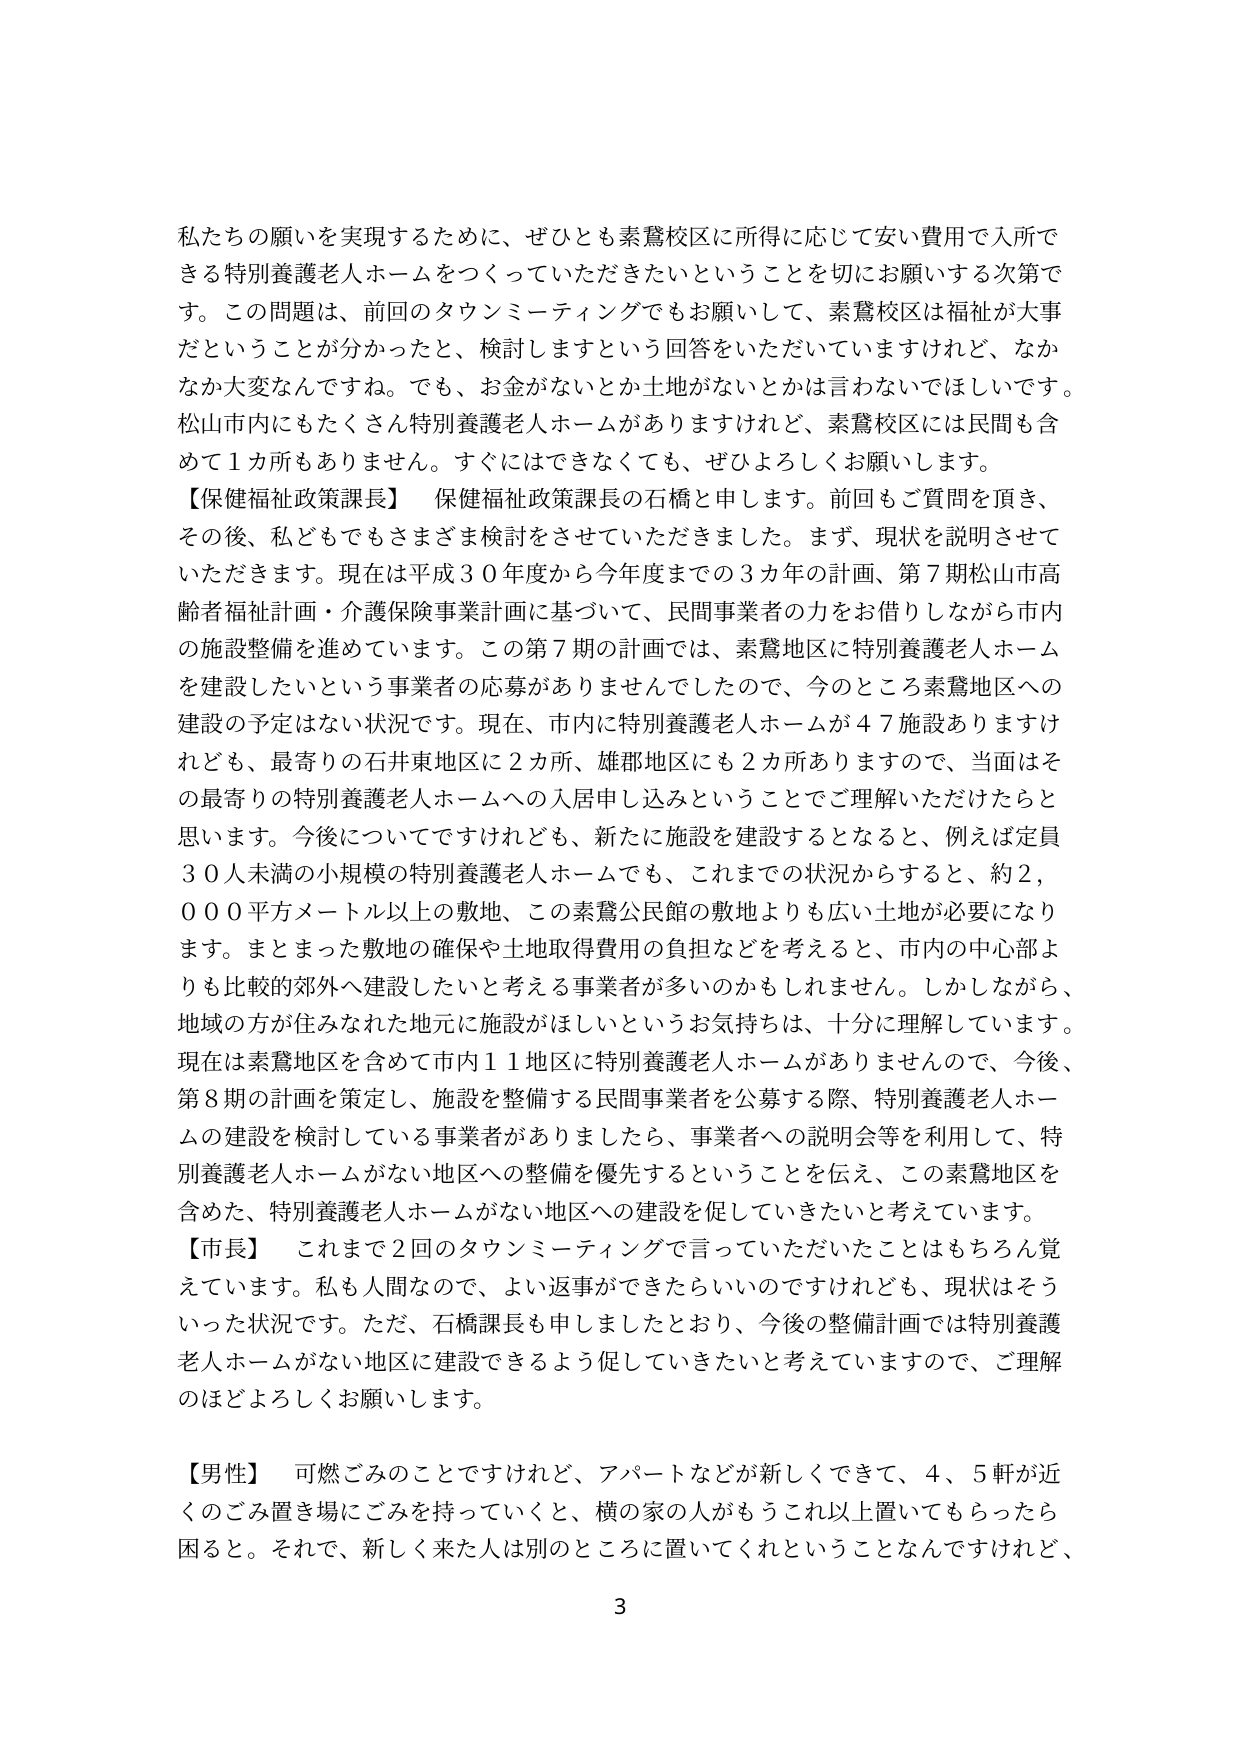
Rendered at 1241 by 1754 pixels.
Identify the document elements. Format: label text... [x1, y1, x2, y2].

text 【市長】 これまで２回のタウンミーティングで言っていただいたことはもちろん覚えています。私も人間なので、よい返事ができたらいいのですけれども、現状はそういった状況です。ただ、石橋課長も申しましたとおり、今後の整備計画では特別養護老人ホームがない地区に建設できるよう促していきたいと考えていますので、ご理解のほどよろしくお願いします。 [177, 1229, 1063, 1417]
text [177, 217, 1063, 479]
text 【保健福祉政策課長】 保健福祉政策課長の石橋と申します。前回もご質問を頂き、その後、私どもでもさまざま検討をさせていただきました。まず、現状を説明させていただきます。現在は平成３０年度から今年度までの３カ年の計画、第７期松山市高齢者福祉計画・介護保険事業計画に基づいて、民間事業者の力をお借りしながら市内の施設整備を進めています。この第７期の計画では、素鵞地区に特別養護老人ホームを建設したいという事業者の応募がありませんでしたので、今のところ素鵞地区への建設の予定はない状況です。現在、市内に特別養護老人ホームが４７施設ありますけれども、最寄りの石井東地区に２カ所、雄郡地区にも２カ所ありますので、当面はその最寄りの特別養護老人ホームへの入居申し込みということでご理解いただけたらと思います。今後についてですけれども、新たに施設を建設するとなると、例えば定員３０人未満の小規模の特別養護老人ホームでも、これまでの状況からすると、約２，０００平方メートル以上の敷地、この素鵞公民館の敷地よりも広い土地が必要になります。まとまった敷地の確保や土地取得費用の負担などを考えると、市内の中心部よりも比較的郊外へ建設したいと考える事業者が多いのかもしれません。しかしながら、地域の方が住みなれた地元に施設がほしいというお気持ちは、十分に理解しています。現在は素鵞地区を含めて市内１１地区に特別養護老人ホームがありませんので、今後、第８期の計画を策定し、施設を整備する民間事業者を公募する際、特別養護老人ホームの建設を検討している事業者がありましたら、事業者への説明会等を利用して、特別養護老人ホームがない地区への整備を優先するということを伝え、この素鵞地区を含めた、特別養護老人ホームがない地区への建設を促していきたいと考えています。 [177, 479, 1063, 1229]
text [177, 1454, 1063, 1567]
